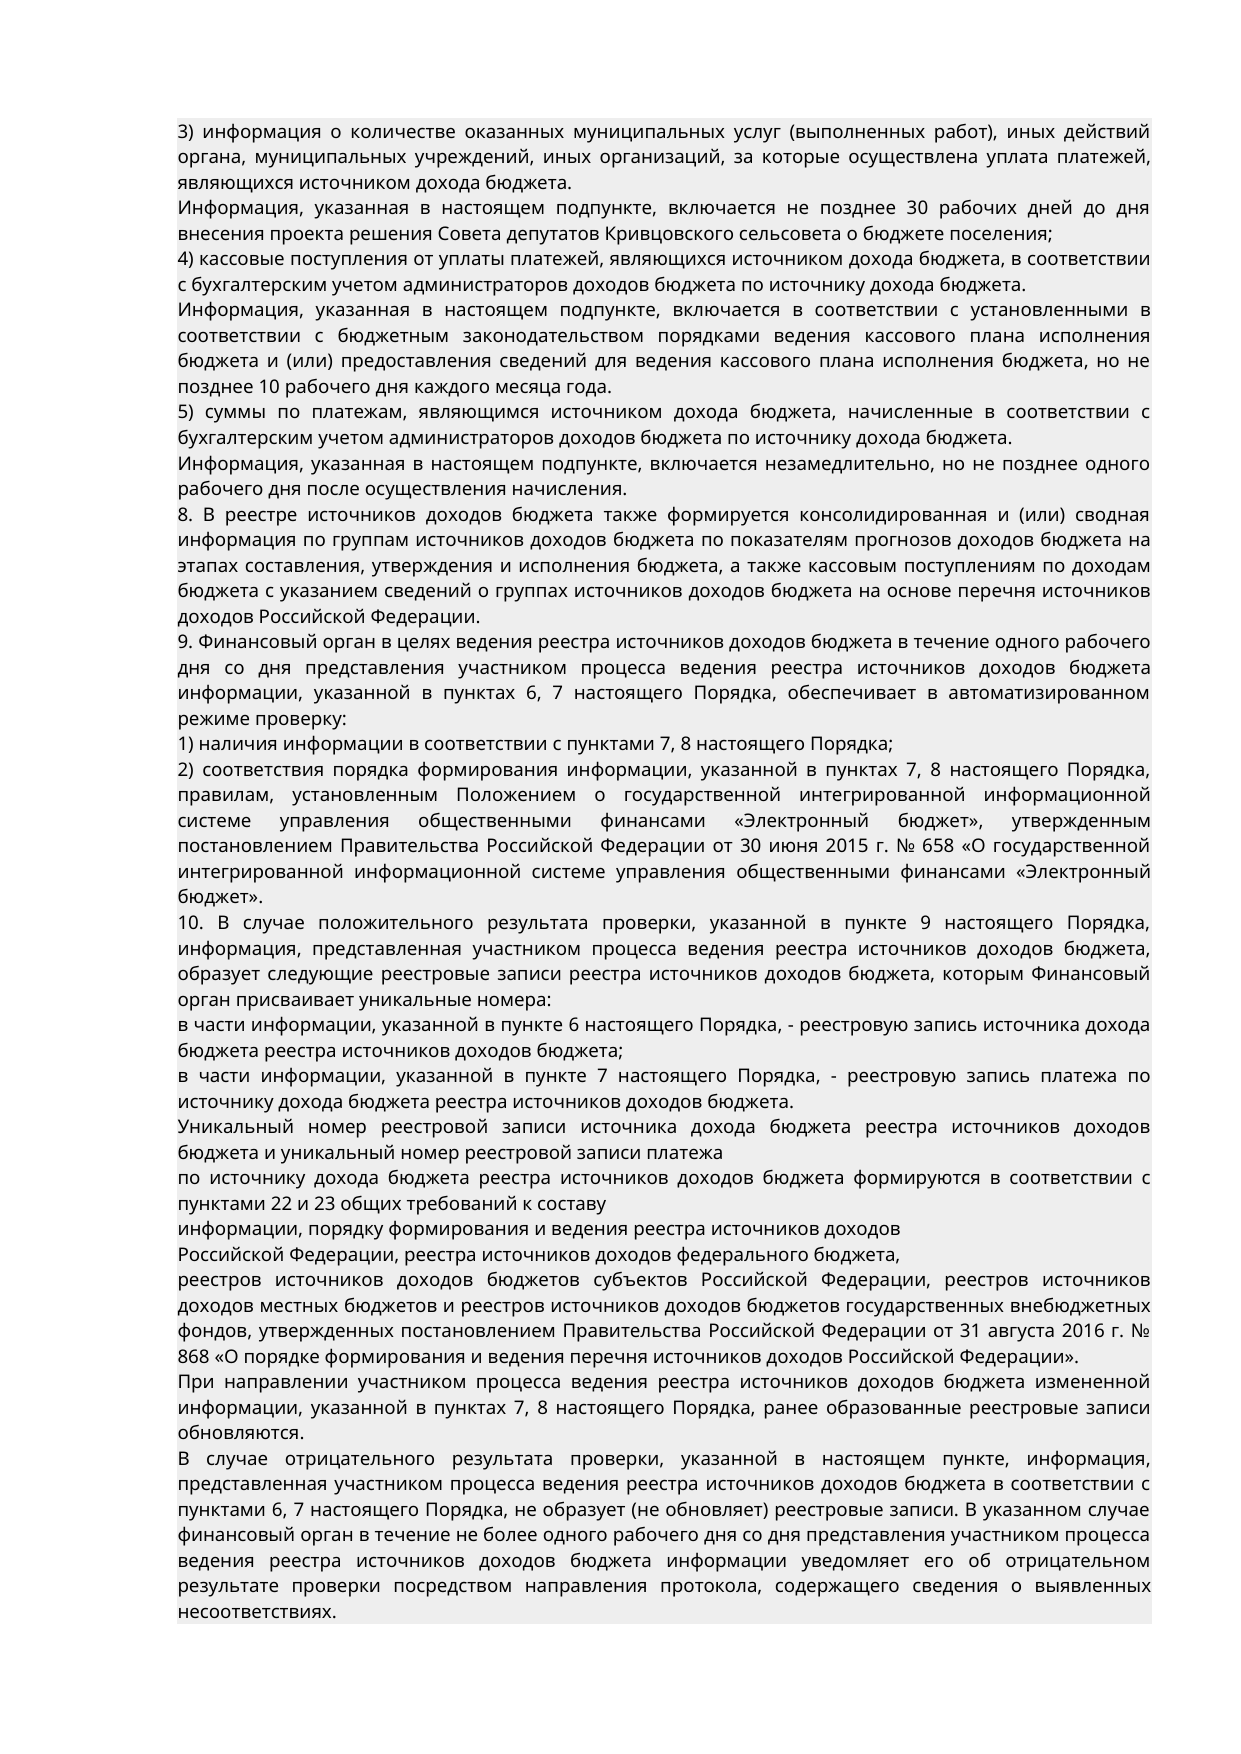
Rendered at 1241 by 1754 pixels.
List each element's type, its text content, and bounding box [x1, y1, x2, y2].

text 8. В реестре источников доходов бюджета также формируется консолидированная и (или) сводная информация по группам источников доходов бюджета по показателям прогнозов доходов бюджета на этапах составления, утверждения и исполнения бюджета, а также кассовым поступлениям по доходам бюджета с указанием сведений о группах источников доходов бюджета на основе перечня источников доходов Российской Федерации. [177, 501, 1152, 628]
text Уникальный номер реестровой записи источника дохода бюджета реестра источников доходов бюджета и уникальный номер реестровой записи платежа [177, 1113, 1152, 1164]
text 1) наличия информации в соответствии с пунктами 7, 8 настоящего Порядка; [177, 731, 1152, 756]
text Российской Федерации, реестра источников доходов федерального бюджета, [177, 1241, 1152, 1267]
text При направлении участником процесса ведения реестра источников доходов бюджета измененной информации, указанной в пунктах 7, 8 настоящего Порядка, ранее образованные реестровые записи обновляются. [177, 1369, 1152, 1445]
text 9. Финансовый орган в целях ведения реестра источников доходов бюджета в течение одного рабочего дня со дня представления участником процесса ведения реестра источников доходов бюджета информации, указанной в пунктах 6, 7 настоящего Порядка, обеспечивает в автоматизированном режиме проверку: [177, 628, 1152, 731]
text Информация, указанная в настоящем подпункте, включается не позднее 30 рабочих дней до дня внесения проекта решения Совета депутатов Кривцовского сельсовета о бюджете поселения; [177, 195, 1152, 246]
text по источнику дохода бюджета реестра источников доходов бюджета формируются в соответствии с пунктами 22 и 23 общих требований к составу [177, 1164, 1152, 1216]
text в части информации, указанной в пункте 6 настоящего Порядка, - реестровую запись источника дохода бюджета реестра источников доходов бюджета; [177, 1011, 1152, 1062]
text 5) суммы по платежам, являющимся источником дохода бюджета, начисленные в соответствии с бухгалтерским учетом администраторов доходов бюджета по источнику дохода бюджета. [177, 399, 1152, 450]
text Информация, указанная в настоящем подпункте, включается незамедлительно, но не позднее одного рабочего дня после осуществления начисления. [177, 450, 1152, 501]
text В случае отрицательного результата проверки, указанной в настоящем пункте, информация, представленная участником процесса ведения реестра источников доходов бюджета в соответствии с пунктами 6, 7 настоящего Порядка, не образует (не обновляет) реестровые записи. В указанном случае финансовый орган в течение не более одного рабочего дня со дня представления участником процесса ведения реестра источников доходов бюджета информации уведомляет его об отрицательном результате проверки посредством направления протокола, содержащего сведения о выявленных несоответствиях. [177, 1445, 1152, 1624]
text 4) кассовые поступления от уплаты платежей, являющихся источником дохода бюджета, в соответствии с бухгалтерским учетом администраторов доходов бюджета по источнику дохода бюджета. [177, 246, 1152, 297]
text 2) соответствия порядка формирования информации, указанной в пунктах 7, 8 настоящего Порядка, правилам, установленным Положением о государственной интегрированной информационной системе управления общественными финансами «Электронный бюджет», утвержденным постановлением Правительства Российской Федерации от 30 июня 2015 г. № 658 «О государственной интегрированной информационной системе управления общественными финансами «Электронный бюджет». [177, 756, 1152, 909]
text 10. В случае положительного результата проверки, указанной в пункте 9 настоящего Порядка, информация, представленная участником процесса ведения реестра источников доходов бюджета, образует следующие реестровые записи реестра источников доходов бюджета, которым Финансовый орган присваивает уникальные номера: [177, 909, 1152, 1011]
text реестров источников доходов бюджетов субъектов Российской Федерации, реестров источников доходов местных бюджетов и реестров источников доходов бюджетов государственных внебюджетных фондов, утвержденных постановлением Правительства Российской Федерации от 31 августа 2016 г. № 868 «О порядке формирования и ведения перечня источников доходов Российской Федерации». [177, 1267, 1152, 1369]
text в части информации, указанной в пункте 7 настоящего Порядка, - реестровую запись платежа по источнику дохода бюджета реестра источников доходов бюджета. [177, 1062, 1152, 1113]
text информации, порядку формирования и ведения реестра источников доходов [177, 1216, 1152, 1241]
text Информация, указанная в настоящем подпункте, включается в соответствии с установленными в соответствии с бюджетным законодательством порядками ведения кассового плана исполнения бюджета и (или) предоставления сведений для ведения кассового плана исполнения бюджета, но не позднее 10 рабочего дня каждого месяца года. [177, 297, 1152, 399]
text 3) информация о количестве оказанных муниципальных услуг (выполненных работ), иных действий органа, муниципальных учреждений, иных организаций, за которые осуществлена уплата платежей, являющихся источником дохода бюджета. [177, 118, 1152, 195]
